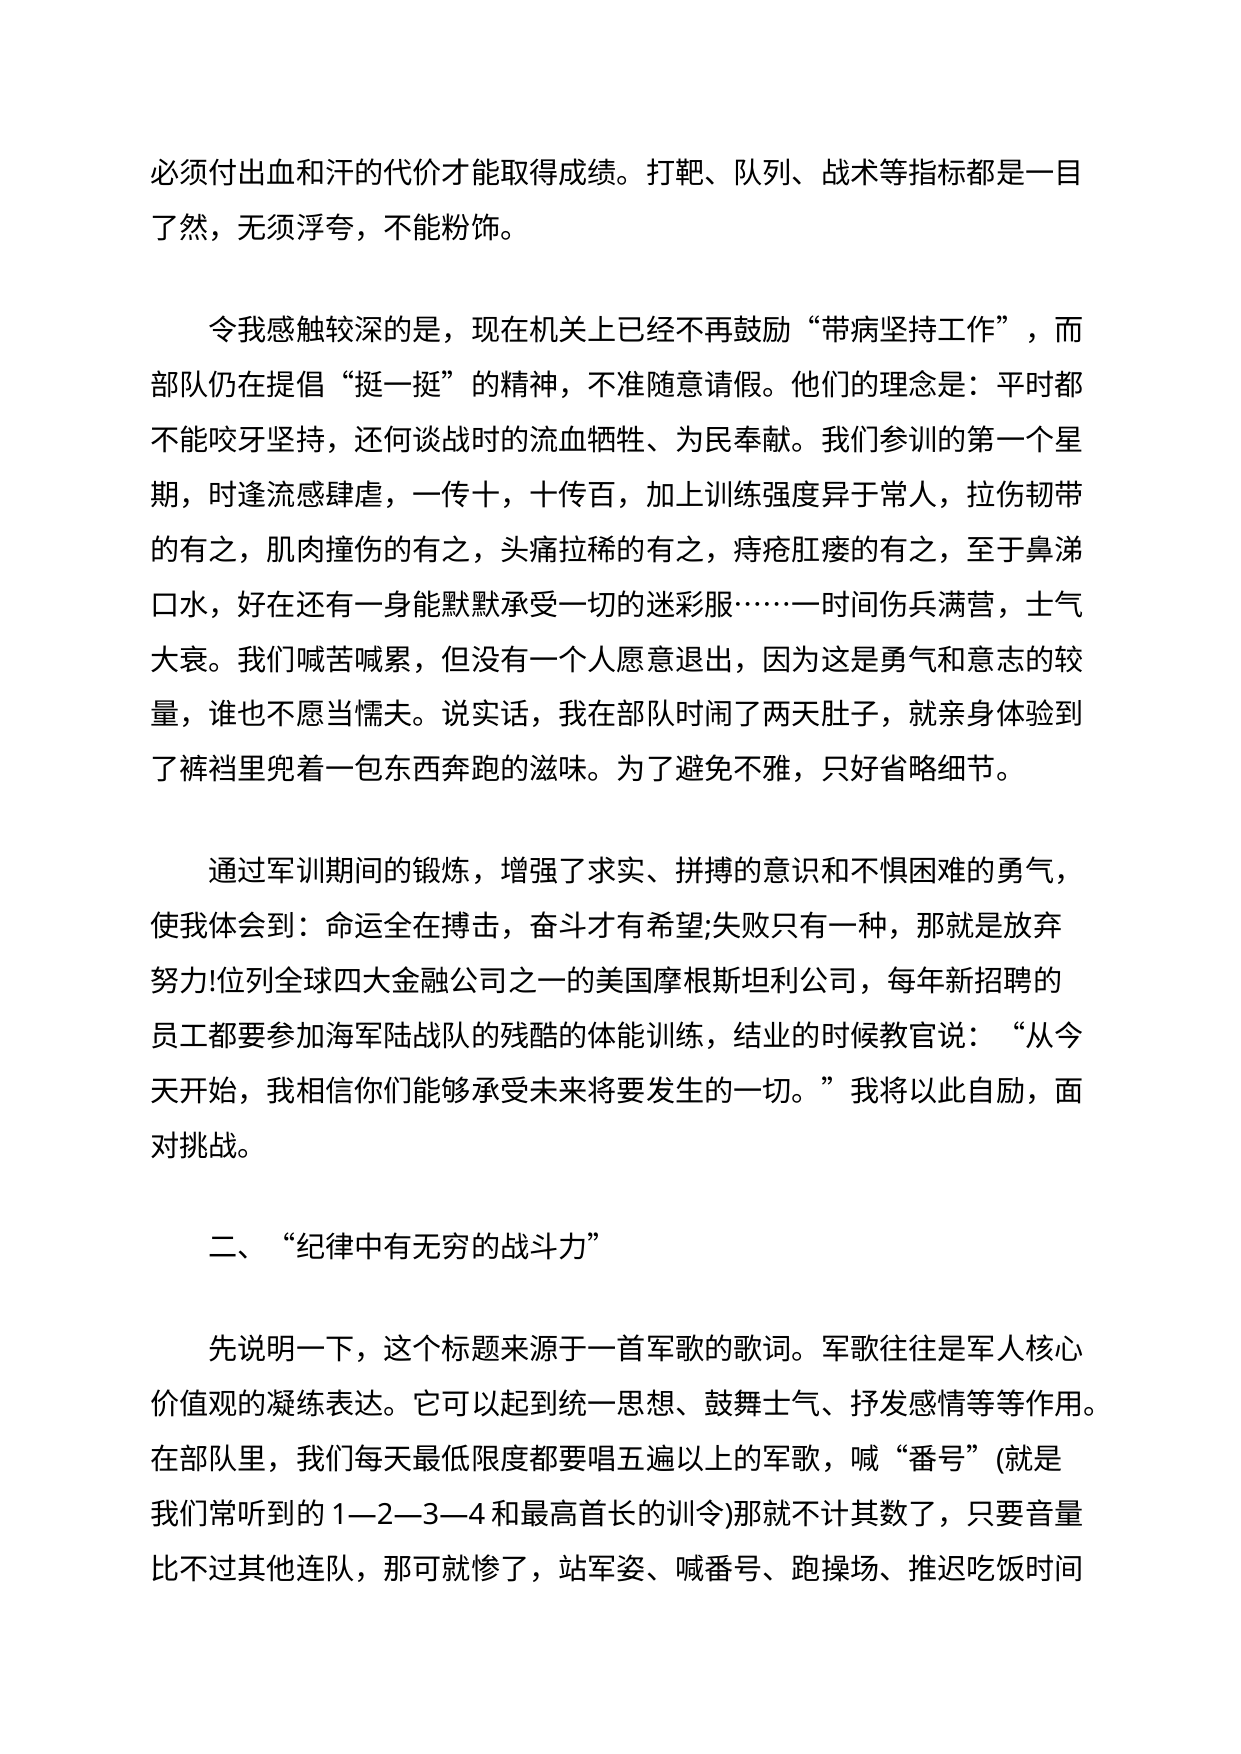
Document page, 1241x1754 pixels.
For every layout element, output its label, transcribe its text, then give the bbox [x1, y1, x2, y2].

text 二、“纪律中有无穷的战斗力” [150, 1224, 1090, 1266]
text 通过军训期间的锻炼，增强了求实、拼搏的意识和不惧困难的勇气，使我体会到：命运全在搏击，奋斗才有希望;失败只有一种，那就是放弃努力!位列全球四大金融公司之一的美国摩根斯坦利公司，每年新招聘的员工都要参加海军陆战队的残酷的体能训练，结业的时候教官说：“从今天开始，我相信你们能够承受未来将要发生的一切。”我将以此自励，面对挑战。 [150, 848, 1090, 1164]
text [150, 1326, 1090, 1588]
text 令我感触较深的是，现在机关上已经不再鼓励“带病坚持工作”，而部队仍在提倡“挺一挺”的精神，不准随意请假。他们的理念是：平时都不能咬牙坚持，还何谈战时的流血牺牲、为民奉献。我们参训的第一个星期，时逢流感肆虐，一传十，十传百，加上训练强度异于常人，拉伤韧带的有之，肌肉撞伤的有之，头痛拉稀的有之，痔疮肛瘘的有之，至于鼻涕口水，好在还有一身能默默承受一切的迷彩服……一时间伤兵满营，士气大衰。我们喊苦喊累，但没有一个人愿意退出，因为这是勇气和意志的较量，谁也不愿当懦夫。说实话，我在部队时闹了两天肚子，就亲身体验到了裤裆里兜着一包东西奔跑的滋味。为了避免不雅，只好省略细节。 [150, 307, 1090, 788]
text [150, 150, 1090, 247]
